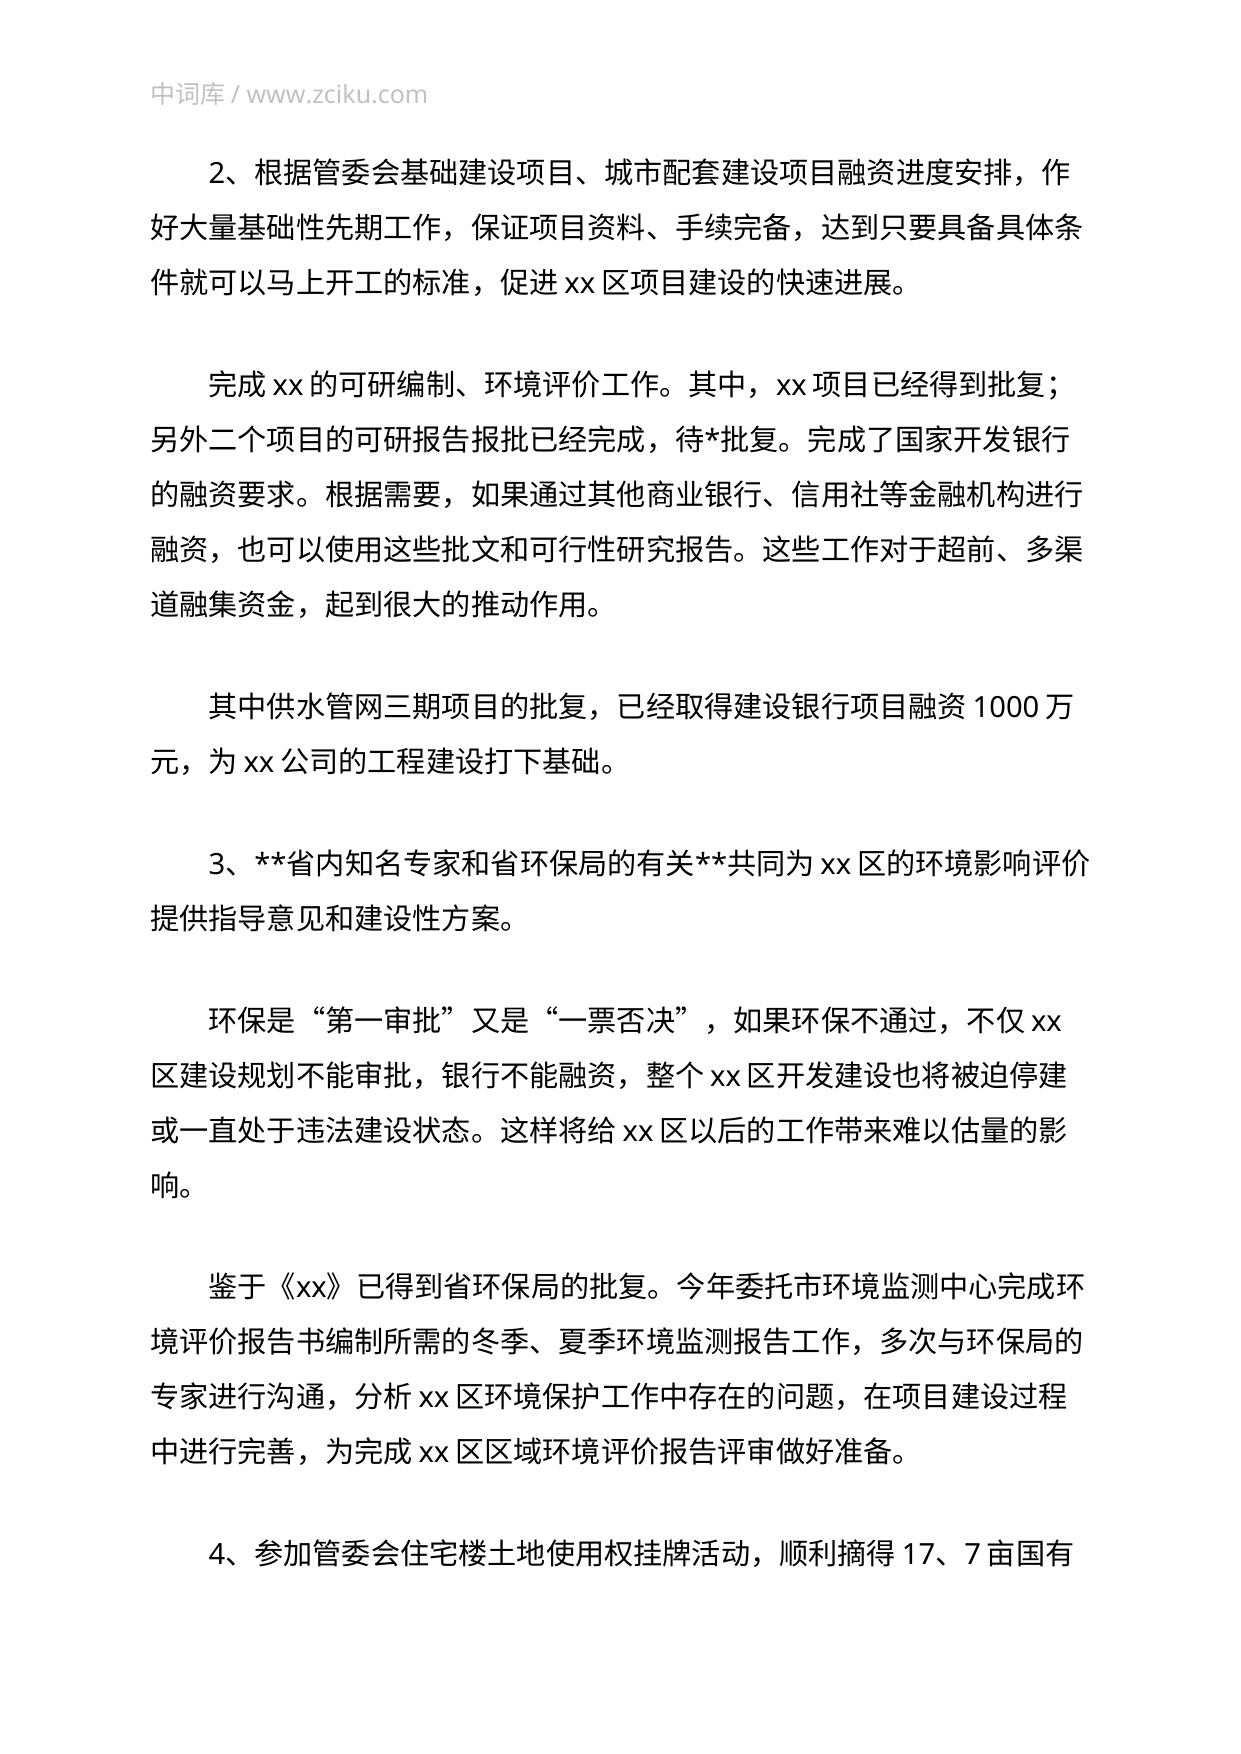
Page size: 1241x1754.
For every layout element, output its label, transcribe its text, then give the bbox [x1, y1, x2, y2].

text 完成xx的可研编制、环境评价工作。其中，xx项目已经得到批复；另外二个项目的可研报告报批已经完成，待*批复。完成了国家开发银行的融资要求。根据需要，如果通过其他商业银行、信用社等金融机构进行融资，也可以使用这些批文和可行性研究报告。这些工作对于超前、多渠道融集资金，起到很大的推动作用。 [150, 362, 1090, 624]
text 其中供水管网三期项目的批复，已经取得建设银行项目融资1000万元，为xx公司的工程建设打下基础。 [150, 683, 1090, 781]
text 2、根据管委会基础建设项目、城市配套建设项目融资进度安排，作好大量基础性先期工作，保证项目资料、手续完备，达到只要具备具体条件就可以马上开工的标准，促进xx区项目建设的快速进展。 [150, 150, 1090, 302]
text 3、**省内知名专家和省环保局的有关**共同为xx区的环境影响评价提供指导意见和建设性方案。 [150, 840, 1090, 938]
text 鉴于《xx》已得到省环保局的批复。今年委托市环境监测中心完成环境评价报告书编制所需的冬季、夏季环境监测报告工作，多次与环保局的专家进行沟通，分析xx区环境保护工作中存在的问题，在项目建设过程中进行完善，为完成xx区区域环境评价报告评审做好准备。 [150, 1264, 1090, 1471]
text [150, 1531, 1090, 1573]
text 环保是“第一审批”又是“一票否决”，如果环保不通过，不仅xx区建设规划不能审批，银行不能融资，整个xx区开发建设也将被迫停建或一直处于违法建设状态。这样将给xx区以后的工作带来难以估量的影响。 [150, 997, 1090, 1204]
